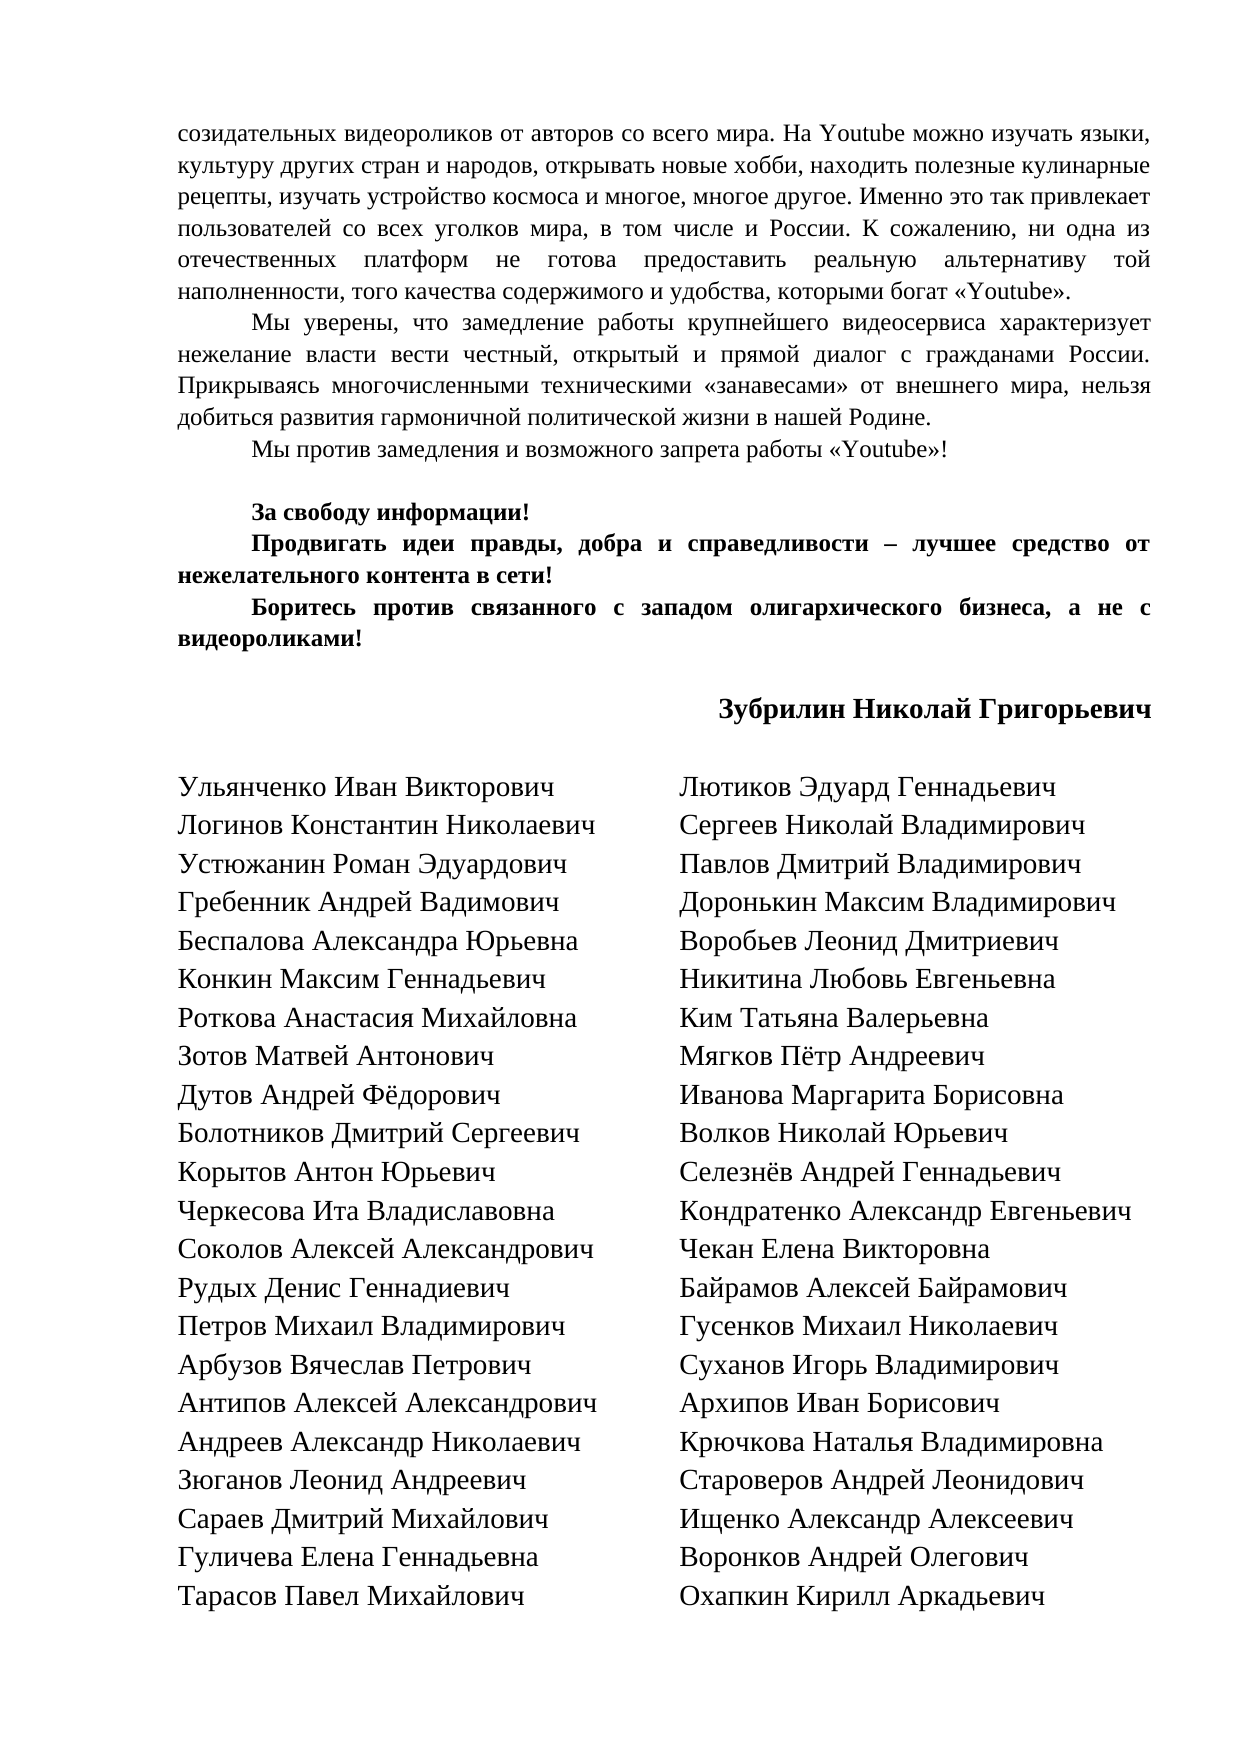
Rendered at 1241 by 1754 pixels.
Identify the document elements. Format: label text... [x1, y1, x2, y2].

text Волков Николай Юрьевич [679, 1116, 1152, 1149]
text Конкин Максим Геннадьевич [177, 961, 650, 995]
text Тарасов Павел Михайлович [177, 1578, 650, 1612]
text Черкесова Ита Владиславовна [177, 1193, 650, 1226]
text Иванова Маргарита Борисовна [679, 1077, 1152, 1111]
text Зубрилин Николай Григорьевич [177, 692, 1152, 725]
text Андреев Александр Николаевич [177, 1424, 650, 1457]
text Никитина Любовь Евгеньевна [679, 961, 1152, 995]
text Доронькин Максим Владимирович [679, 884, 1152, 918]
text Соколов Алексей Александрович [177, 1231, 650, 1265]
text Гуличева Елена Геннадьевна [177, 1539, 650, 1573]
text Корытов Антон Юрьевич [177, 1154, 650, 1188]
text Мягков Пётр Андреевич [679, 1038, 1152, 1072]
text Петров Михаил Владимирович [177, 1308, 650, 1342]
text Болотников Дмитрий Сергеевич [177, 1116, 650, 1149]
text Ульянченко Иван Викторович [177, 769, 650, 802]
text Зотов Матвей Антонович [177, 1038, 650, 1072]
text Ищенко Александр Алексеевич [679, 1501, 1152, 1534]
text Гусенков Михаил Николаевич [679, 1308, 1152, 1342]
text Дутов Андрей Фёдорович [177, 1077, 650, 1111]
text Селезнёв Андрей Геннадьевич [679, 1154, 1152, 1188]
text Крючкова Наталья Владимировна [679, 1424, 1152, 1457]
text Беспалова Александра Юрьевна [177, 923, 650, 956]
text Воронков Андрей Олегович [679, 1539, 1152, 1573]
text Логинов Константин Николаевич [177, 807, 650, 841]
text Гребенник Андрей Вадимович [177, 884, 650, 918]
text За свободу информации! [177, 497, 1152, 526]
text Мы против замедления и возможного запрета работы «Youtube»! [177, 434, 1152, 462]
text Байрамов Алексей Байрамович [679, 1270, 1152, 1303]
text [177, 118, 1152, 305]
text Арбузов Вячеслав Петрович [177, 1347, 650, 1380]
text Ким Татьяна Валерьевна [679, 1000, 1152, 1033]
text Сараев Дмитрий Михайлович [177, 1501, 650, 1534]
text Архипов Иван Борисович [679, 1385, 1152, 1419]
text Антипов Алексей Александрович [177, 1385, 650, 1419]
text Рудых Денис Геннадиевич [177, 1270, 650, 1303]
text Воробьев Леонид Дмитриевич [679, 923, 1152, 956]
text Роткова Анастасия Михайловна [177, 1000, 650, 1033]
text Охапкин Кирилл Аркадьевич [679, 1578, 1152, 1612]
text Устюжанин Роман Эдуардович [177, 846, 650, 879]
text Суханов Игорь Владимирович [679, 1347, 1152, 1380]
text Продвигать идеи правды, добра и справедливости – лучшее средство от нежелательного контента в сети! [177, 528, 1152, 589]
text Староверов Андрей Леонидович [679, 1462, 1152, 1496]
text Зюганов Леонид Андреевич [177, 1462, 650, 1496]
text Кондратенко Александр Евгеньевич [679, 1193, 1152, 1226]
text Павлов Дмитрий Владимирович [679, 846, 1152, 879]
text Сергеев Николай Владимирович [679, 807, 1152, 841]
text Мы уверены, что замедление работы крупнейшего видеосервиса характеризует нежелание власти вести честный, открытый и прямой диалог с гражданами России. Прикрываясь многочисленными техническими «занавесами» от внешнего мира, нельзя добиться развития гармоничной политической жизни в нашей Родине. [177, 307, 1152, 431]
text Лютиков Эдуард Геннадьевич [679, 769, 1152, 802]
text Чекан Елена Викторовна [679, 1231, 1152, 1265]
text Боритесь против связанного с западом олигархического бизнеса, а не с видеороликами! [177, 592, 1152, 652]
